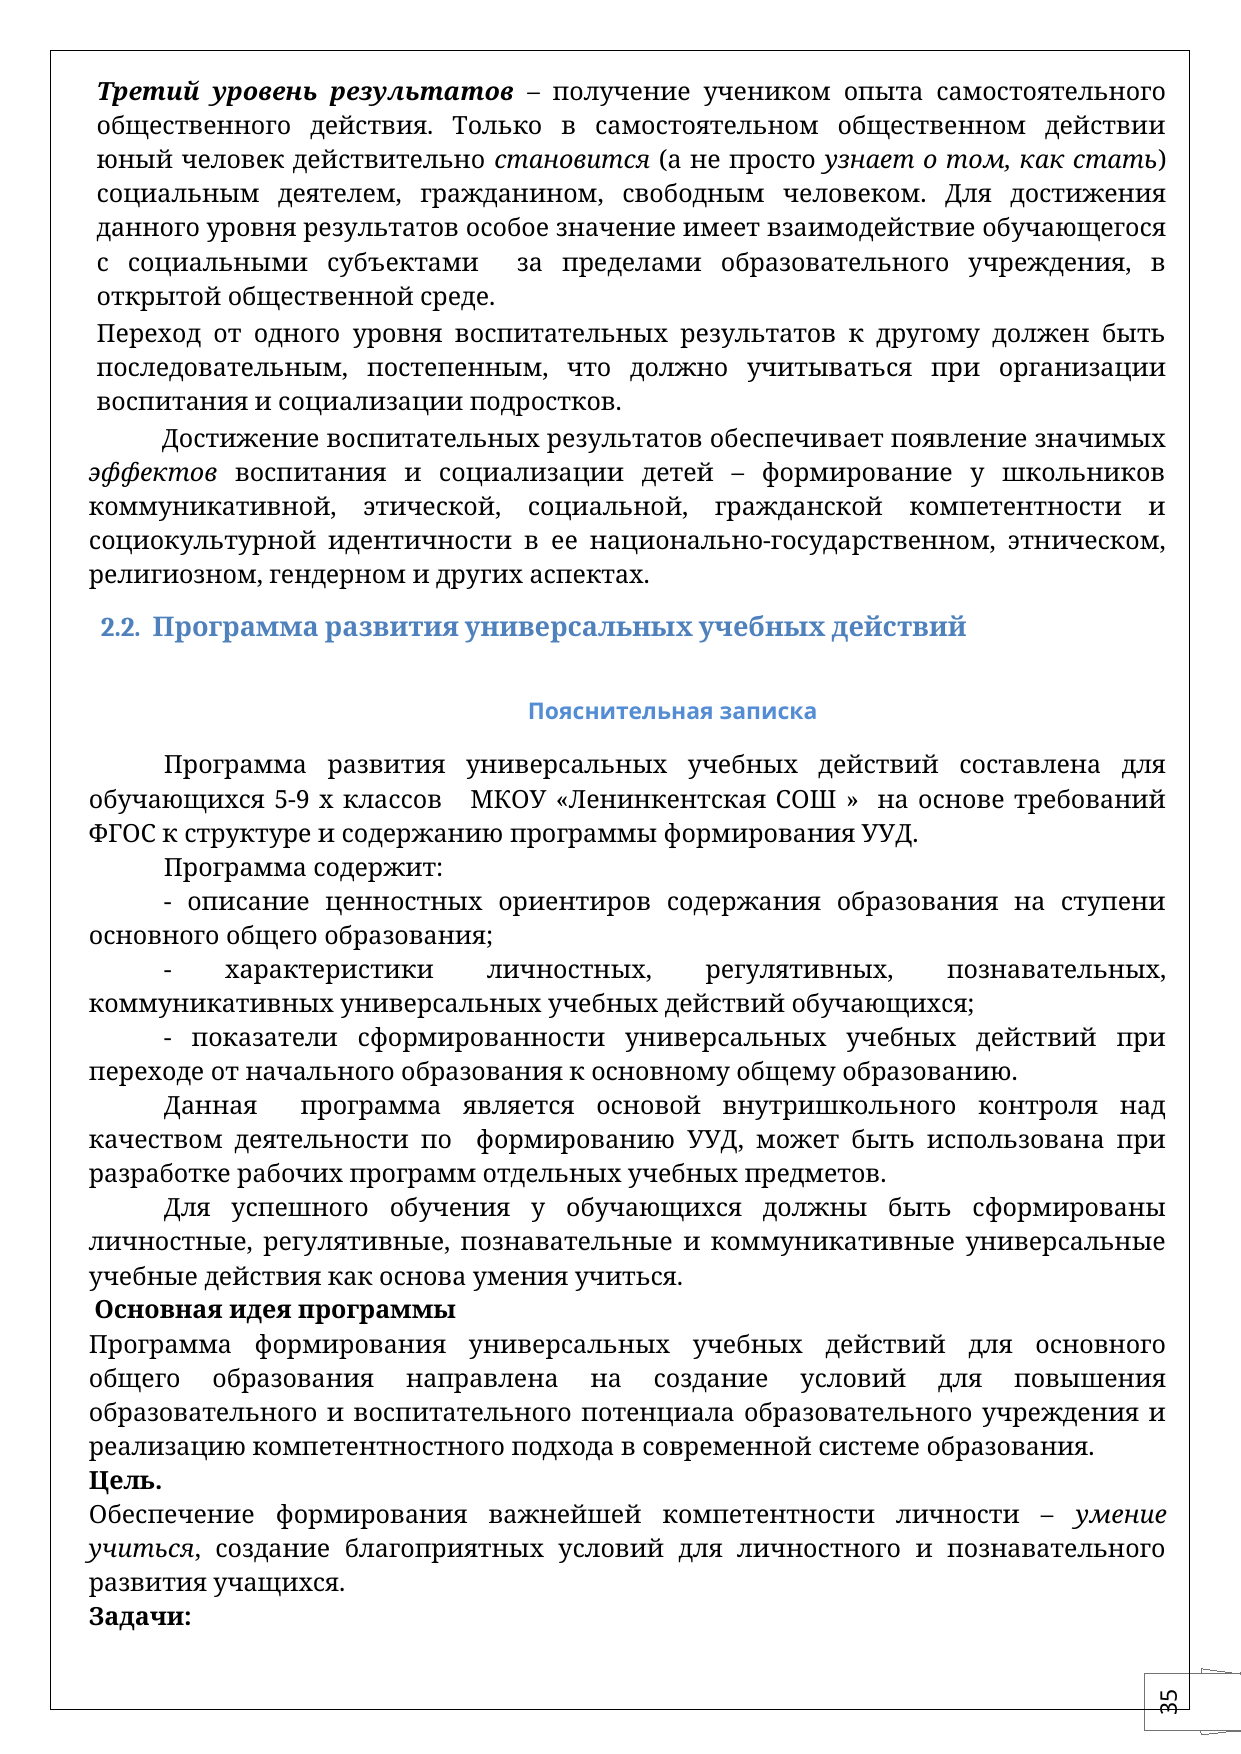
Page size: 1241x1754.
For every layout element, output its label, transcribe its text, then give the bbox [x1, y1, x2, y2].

text Программа формирования универсальных учебных действий для основного общего образования направлена на создание условий для повышения образовательного и воспитательного потенциала образовательного учреждения и реализацию компетентностного подхода в современной системе образования. [89, 1326, 1167, 1462]
text Для успешного обучения у обучающихся должны быть сформированы личностные, регулятивные, познавательные и коммуникативные универсальные учебные действия как основа умения учиться. [89, 1190, 1167, 1292]
text - показатели сформированности универсальных учебных действий при переходе от начального образования к основному общему образованию. [89, 1020, 1167, 1088]
text Основная идея программы [89, 1292, 1167, 1326]
text Задачи: [89, 1599, 1167, 1633]
text Обеспечение формирования важнейшей компетентности личности – умение учиться, создание благоприятных условий для личностного и познавательного развития учащихся. [89, 1497, 1167, 1599]
text - описание ценностных ориентиров содержания образования на ступени основного общего образования; [89, 883, 1167, 952]
text Цель. [89, 1462, 1167, 1497]
text - характеристики личностных, регулятивных, познавательных, коммуникативных универсальных учебных действий обучающихся; [89, 952, 1167, 1020]
text Достижение воспитательных результатов обеспечивает появление значимых эффектов воспитания и социализации детей – формирование у школьников коммуникативной, этической, социальной, гражданской компетентности и социокультурной идентичности в ее национально-государственном, этническом, религиозном, гендерном и других аспектах. [89, 421, 1167, 591]
text Программа развития универсальных учебных действий составлена для обучающихся 5-9 х классов МКОУ «Ленинкентская СОШ » на основе требований ФГОС к структуре и содержанию программы формирования УУД. [89, 747, 1167, 849]
text Переход от одного уровня воспитательных результатов к другому должен быть последовательным, постепенным, что должно учитываться при организации воспитания и социализации подростков. [96, 315, 1167, 418]
subtitle 2.2. Программа развития универсальных учебных действий [89, 612, 1181, 643]
text Пояснительная записка [89, 695, 1181, 726]
text Третий уровень результатов – получение учеником опыта самостоятельного общественного действия. Только в самостоятельном общественном действии юный человек действительно становится (а не просто узнает о том, как стать) социальным деятелем, гражданином, свободным человеком. Для достижения данного уровня результатов особое значение имеет взаимодействие обучающегося с социальными субъектами за пределами образовательного учреждения, в открытой общественной среде. [96, 74, 1167, 312]
text Данная программа является основой внутришкольного контроля над качеством деятельности по формированию УУД, может быть использована при разработке рабочих программ отдельных учебных предметов. [89, 1088, 1167, 1190]
text Программа содержит: [89, 849, 1167, 883]
